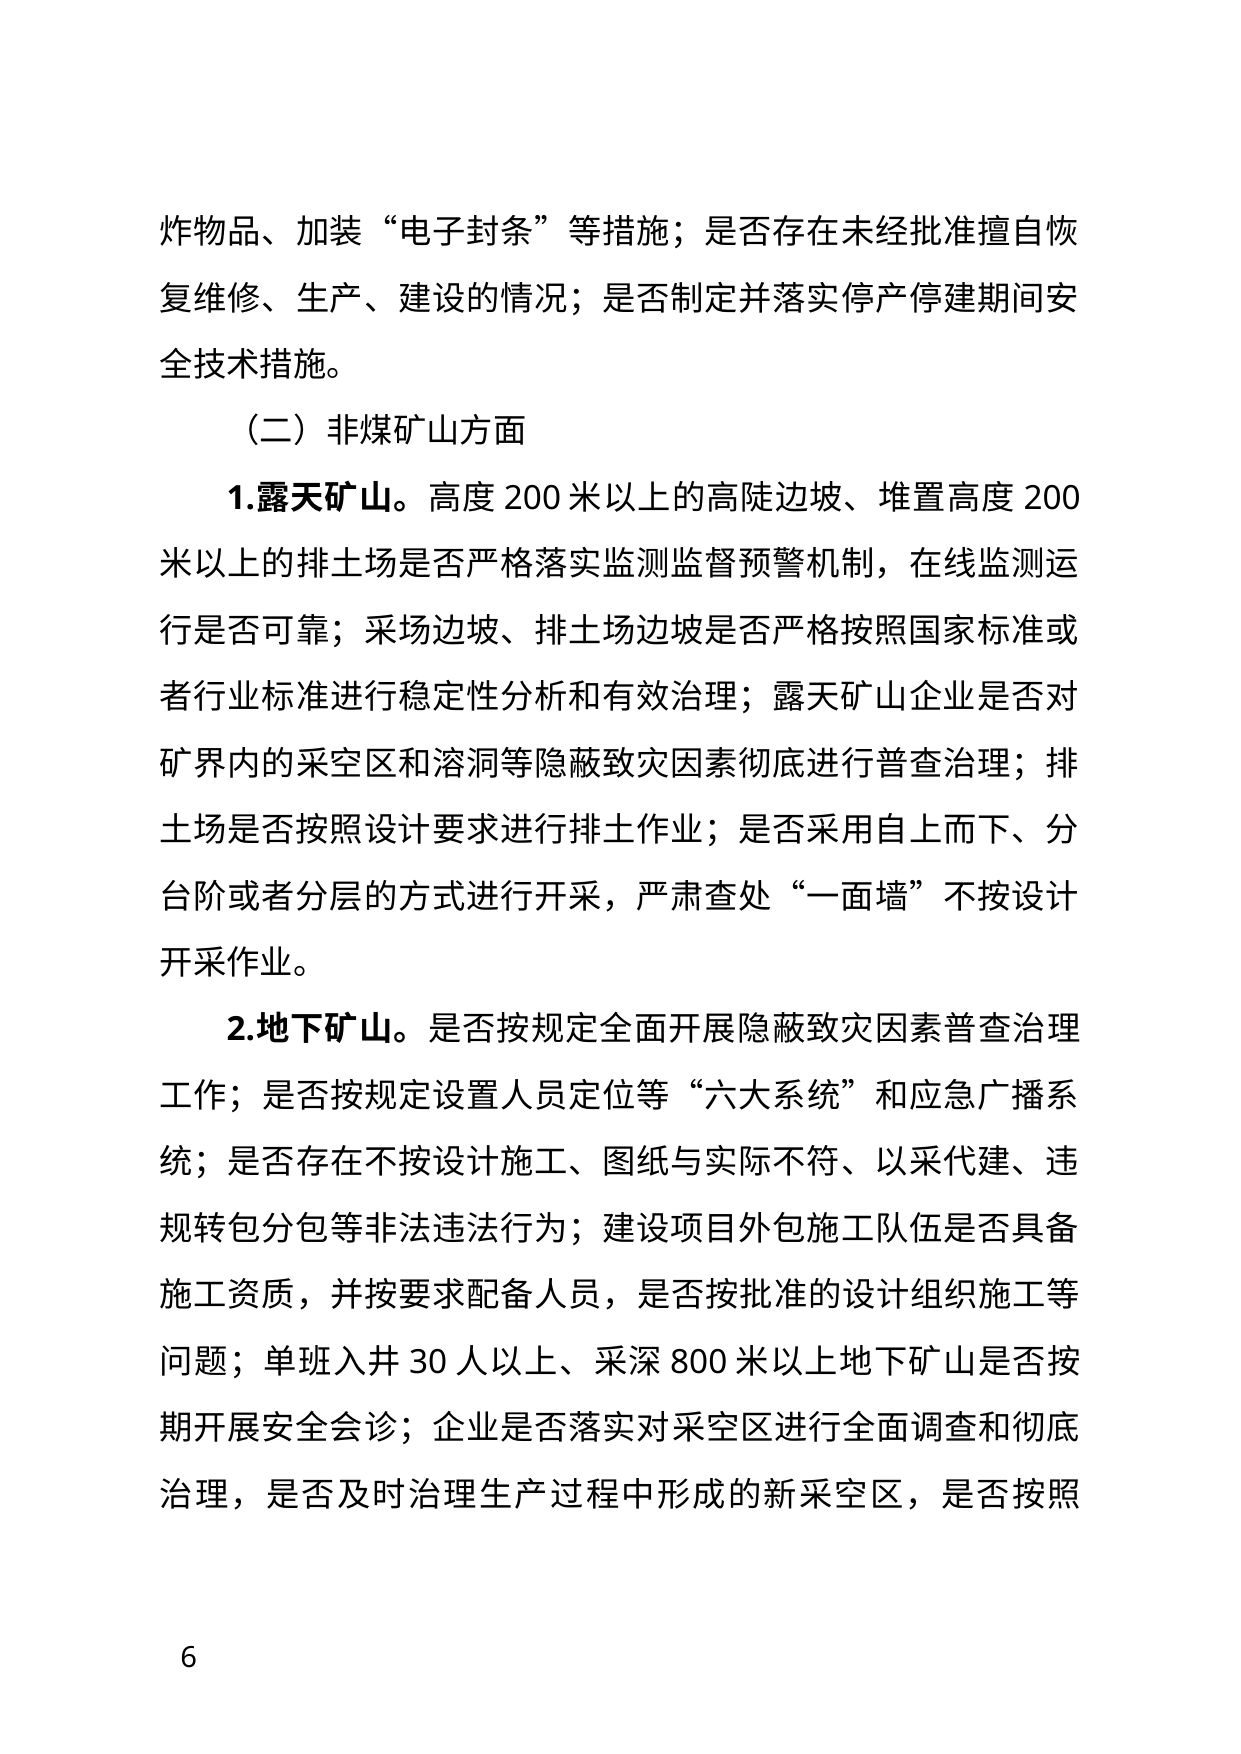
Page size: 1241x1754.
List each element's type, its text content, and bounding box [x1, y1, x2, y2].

text （二）非煤矿山方面 [159, 395, 1081, 462]
text 1.露天矿山。高度200米以上的高陡边坡、堆置高度200米以上的排土场是否严格落实监测监督预警机制，在线监测运行是否可靠；采场边坡、排土场边坡是否严格按照国家标准或者行业标准进行稳定性分析和有效治理；露天矿山企业是否对矿界内的采空区和溶洞等隐蔽致灾因素彻底进行普查治理；排土场是否按照设计要求进行排土作业；是否采用自上而下、分台阶或者分层的方式进行开采，严肃查处“一面墙”不按设计开采作业。 [159, 462, 1081, 993]
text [159, 993, 1081, 1525]
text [159, 196, 1081, 395]
